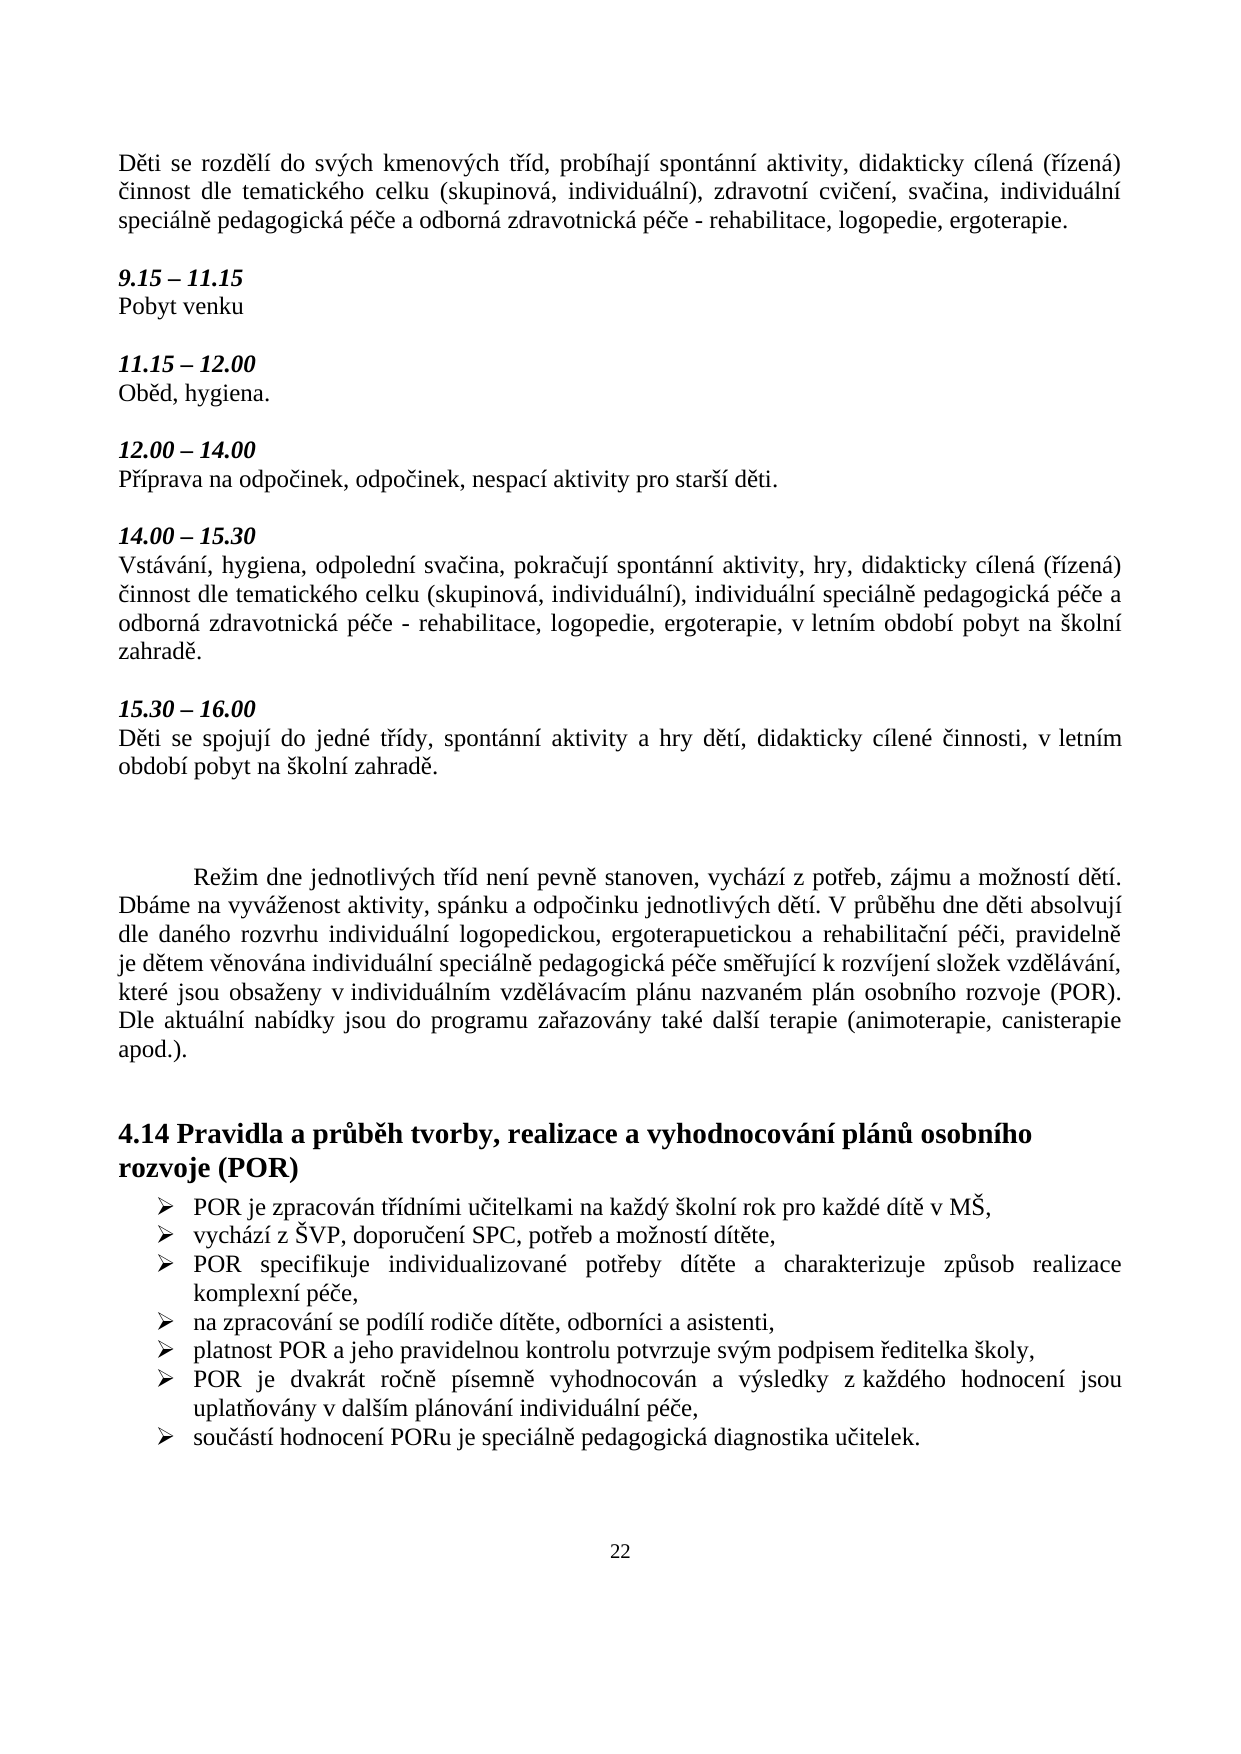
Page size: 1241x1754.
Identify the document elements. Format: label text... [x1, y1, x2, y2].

list vychází z ŠVP, doporučení SPC, potřeb a možností dítěte, [156, 1220, 1122, 1249]
text Děti se spojují do jedné třídy, spontánní aktivity a hry dětí, didakticky cílené činnosti, v letním období pobyt na školní zahradě. [118, 723, 1122, 780]
list součástí hodnocení PORu je speciálně pedagogická diagnostika učitelek. [156, 1422, 1122, 1450]
list POR je zpracován třídními učitelkami na každý školní rok pro každé dítě v MŠ, [156, 1192, 1122, 1220]
list POR je dvakrát ročně písemně vyhodnocován a výsledky z každého hodnocení jsou uplatňovány v dalším plánování individuální péče, [156, 1364, 1122, 1422]
text Děti se rozdělí do svých kmenových tříd, probíhají spontánní aktivity, didakticky cílená (řízená) činnost dle tematického celku (skupinová, individuální), zdravotní cvičení, svačina, individuální speciálně pedagogická péče a odborná zdravotnická péče - rehabilitace, logopedie, ergoterapie. [118, 148, 1122, 234]
text Režim dne jednotlivých tříd není pevně stanoven, vychází z potřeb, zájmu a možností dětí. Dbáme na vyváženost aktivity, spánku a odpočinku jednotlivých dětí. V průběhu dne děti absolvují dle daného rozvrhu individuální logopedickou, ergoterapuetickou a rehabilitační péči, pravidelně je dětem věnována individuální speciálně pedagogická péče směřující k rozvíjení složek vzdělávání, které jsou obsaženy v individuálním vzdělávacím plánu nazvaném plán osobního rozvoje (POR). Dle aktuální nabídky jsou do programu zařazovány také další terapie (animoterapie, canisterapie apod.). [118, 862, 1122, 1063]
text Příprava na odpočinek, odpočinek, nespací aktivity pro starší děti. [118, 464, 1122, 493]
list platnost POR a jeho pravidelnou kontrolu potvrzuje svým podpisem ředitelka školy, [156, 1335, 1122, 1364]
text Vstávání, hygiena, odpolední svačina, pokračují spontánní aktivity, hry, didakticky cílená (řízená) činnost dle tematického celku (skupinová, individuální), individuální speciálně pedagogická péče a odborná zdravotnická péče - rehabilitace, logopedie, ergoterapie, v letním období pobyt na školní zahradě. [118, 550, 1122, 665]
text 12.00 – 14.00 [118, 435, 1122, 464]
text 15.30 – 16.00 [118, 694, 1122, 723]
list POR specifikuje individualizované potřeby dítěte a charakterizuje způsob realizace komplexní péče, [156, 1249, 1122, 1307]
text Oběd, hygiena. [118, 378, 1122, 406]
text 14.00 – 15.30 [118, 521, 1122, 550]
text Pobyt venku [118, 291, 1122, 320]
text 9.15 – 11.15 [118, 263, 1122, 291]
list na zpracování se podílí rodiče dítěte, odborníci a asistenti, [156, 1307, 1122, 1335]
subtitle 4.14 Pravidla a průběh tvorby, realizace a vyhodnocování plánů osobního rozvoje (POR) [118, 1116, 1122, 1183]
text 11.15 – 12.00 [118, 349, 1122, 378]
